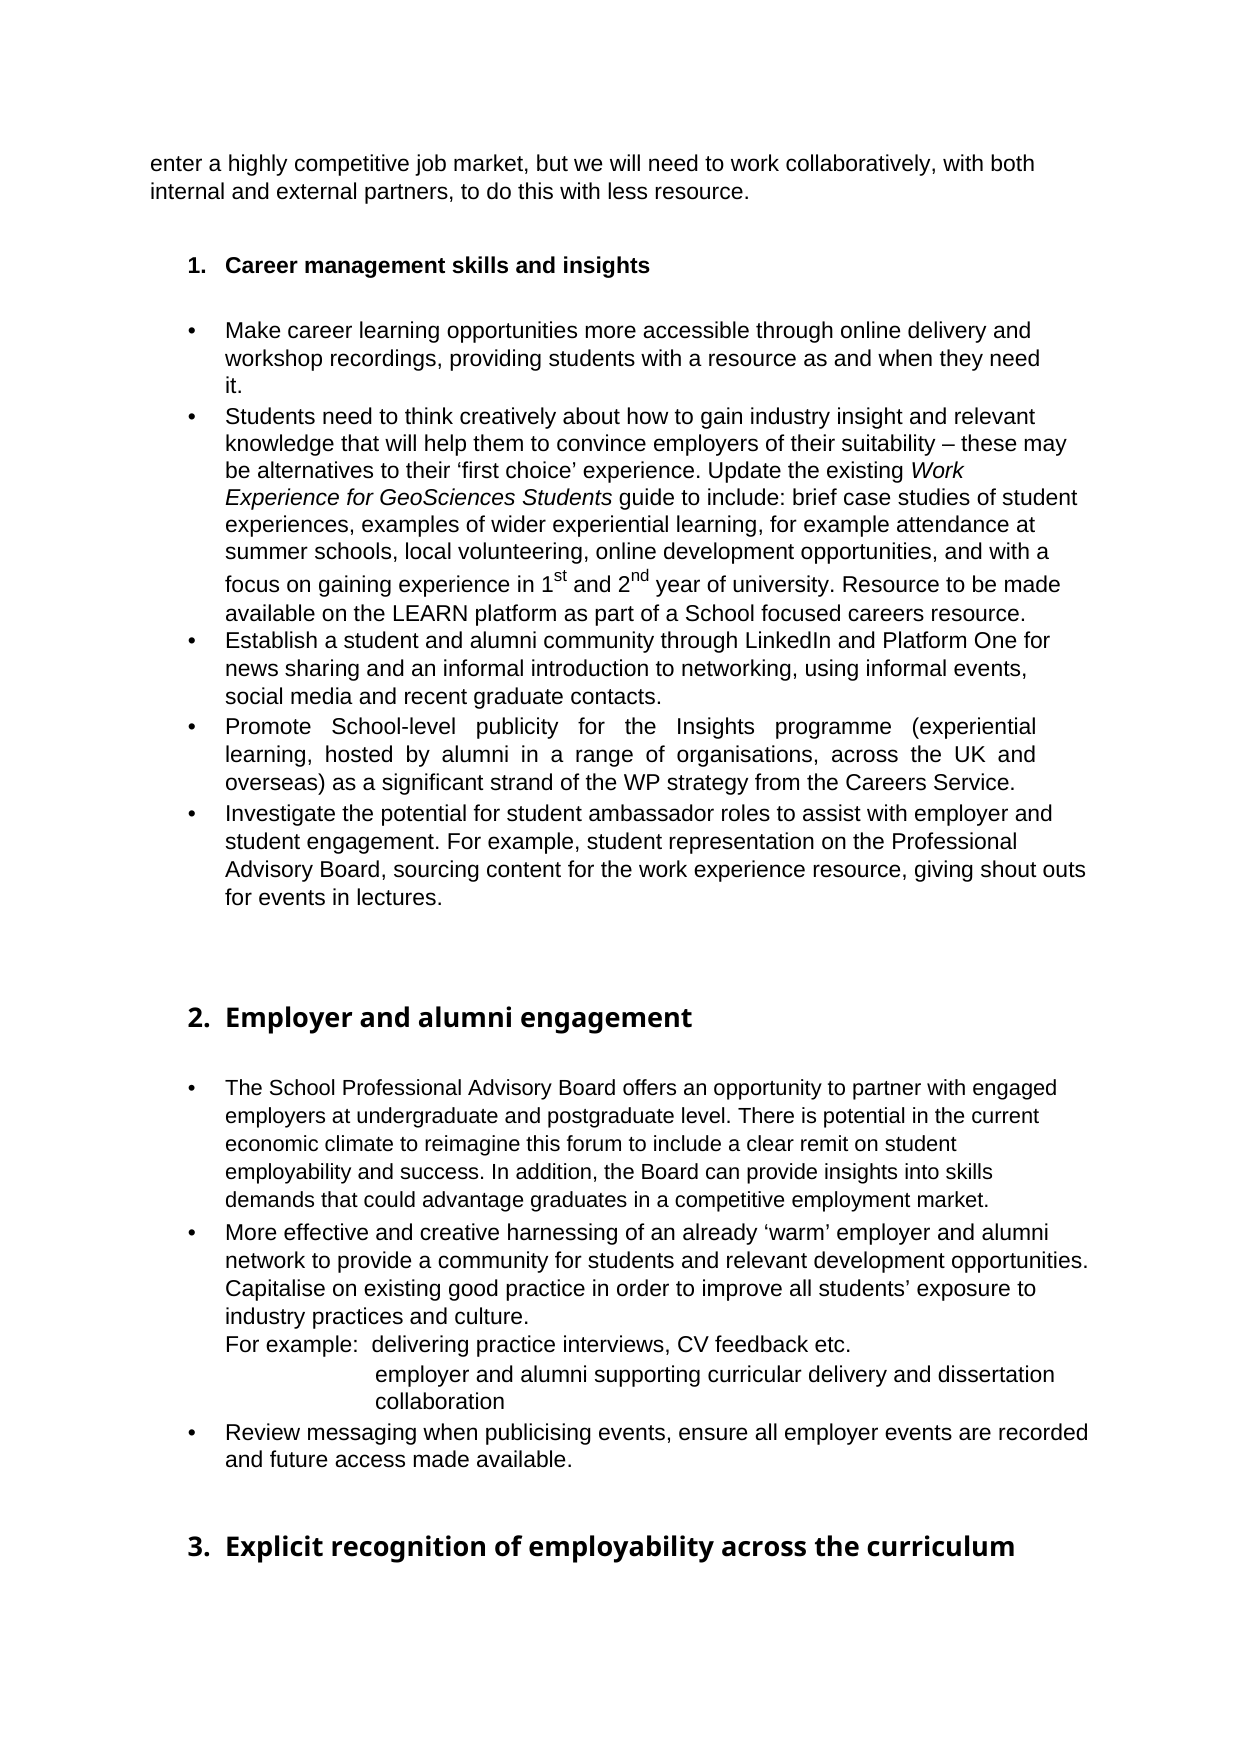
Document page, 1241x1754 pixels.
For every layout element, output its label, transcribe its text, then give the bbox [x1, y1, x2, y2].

list Establish a student and alumni community through LinkedIn and Platform One for news sharing and an informal introduction to networking, using informal events, social media and recent graduate contacts. [188, 627, 1052, 709]
subtitle Career management skills and insights [187, 252, 1090, 278]
list Review messaging when publicising events, ensure all employer events are recorded and future access made available. [188, 1418, 1089, 1472]
list The School Professional Advisory Board offers an opportunity to partner with engaged employers at undergraduate and postgraduate level. There is potential in the current economic climate to reimagine this forum to include a clear remit on student employability and success. In addition, the Board can provide insights into skills demands that could advantage graduates in a competitive employment market. [188, 1074, 1081, 1213]
subtitle Explicit recognition of employability across the curriculum [187, 1528, 1090, 1564]
text For example: delivering practice interviews, CV feedback etc. [225, 1331, 1090, 1358]
list Make career learning opportunities more accessible through online delivery and workshop recordings, providing students with a resource as and when they need it. [188, 317, 1064, 399]
list Students need to think creatively about how to gain industry insight and relevant knowledge that will help them to convince employers of their suitability – these may be alternatives to their ‘first choice’ experience. Update the existing Work Experience for GeoSciences Students guide to include: brief case studies of student experiences, examples of wider experiential learning, for example attendance at summer schools, local volunteering, online development opportunities, and with a focus on gaining experience in 1st and 2nd year of university. Resource to be made available on the LEARN platform as part of a School focused careers resource. [188, 403, 1085, 626]
subtitle Employer and alumni engagement [187, 999, 1090, 1036]
list Investigate the potential for student ambassador roles to assist with employer and student engagement. For example, student representation on the Professional Advisory Board, sourcing content for the work experience resource, giving shout outs for events in lectures. [188, 800, 1087, 910]
list Promote School-level publicity for the Insights programme (experiential learning, hosted by alumni in a range of organisations, across the UK and overseas) as a significant strand of the WP strategy from the Careers Service. [188, 713, 1037, 795]
text employer and alumni supporting curricular delivery and dissertation collaboration [375, 1361, 1056, 1414]
list More effective and creative harnessing of an already ‘warm’ employer and alumni network to provide a community for students and relevant development opportunities. Capitalise on existing good practice in order to improve all students’ exposure to industry practices and culture. [188, 1218, 1089, 1329]
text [150, 150, 1041, 204]
